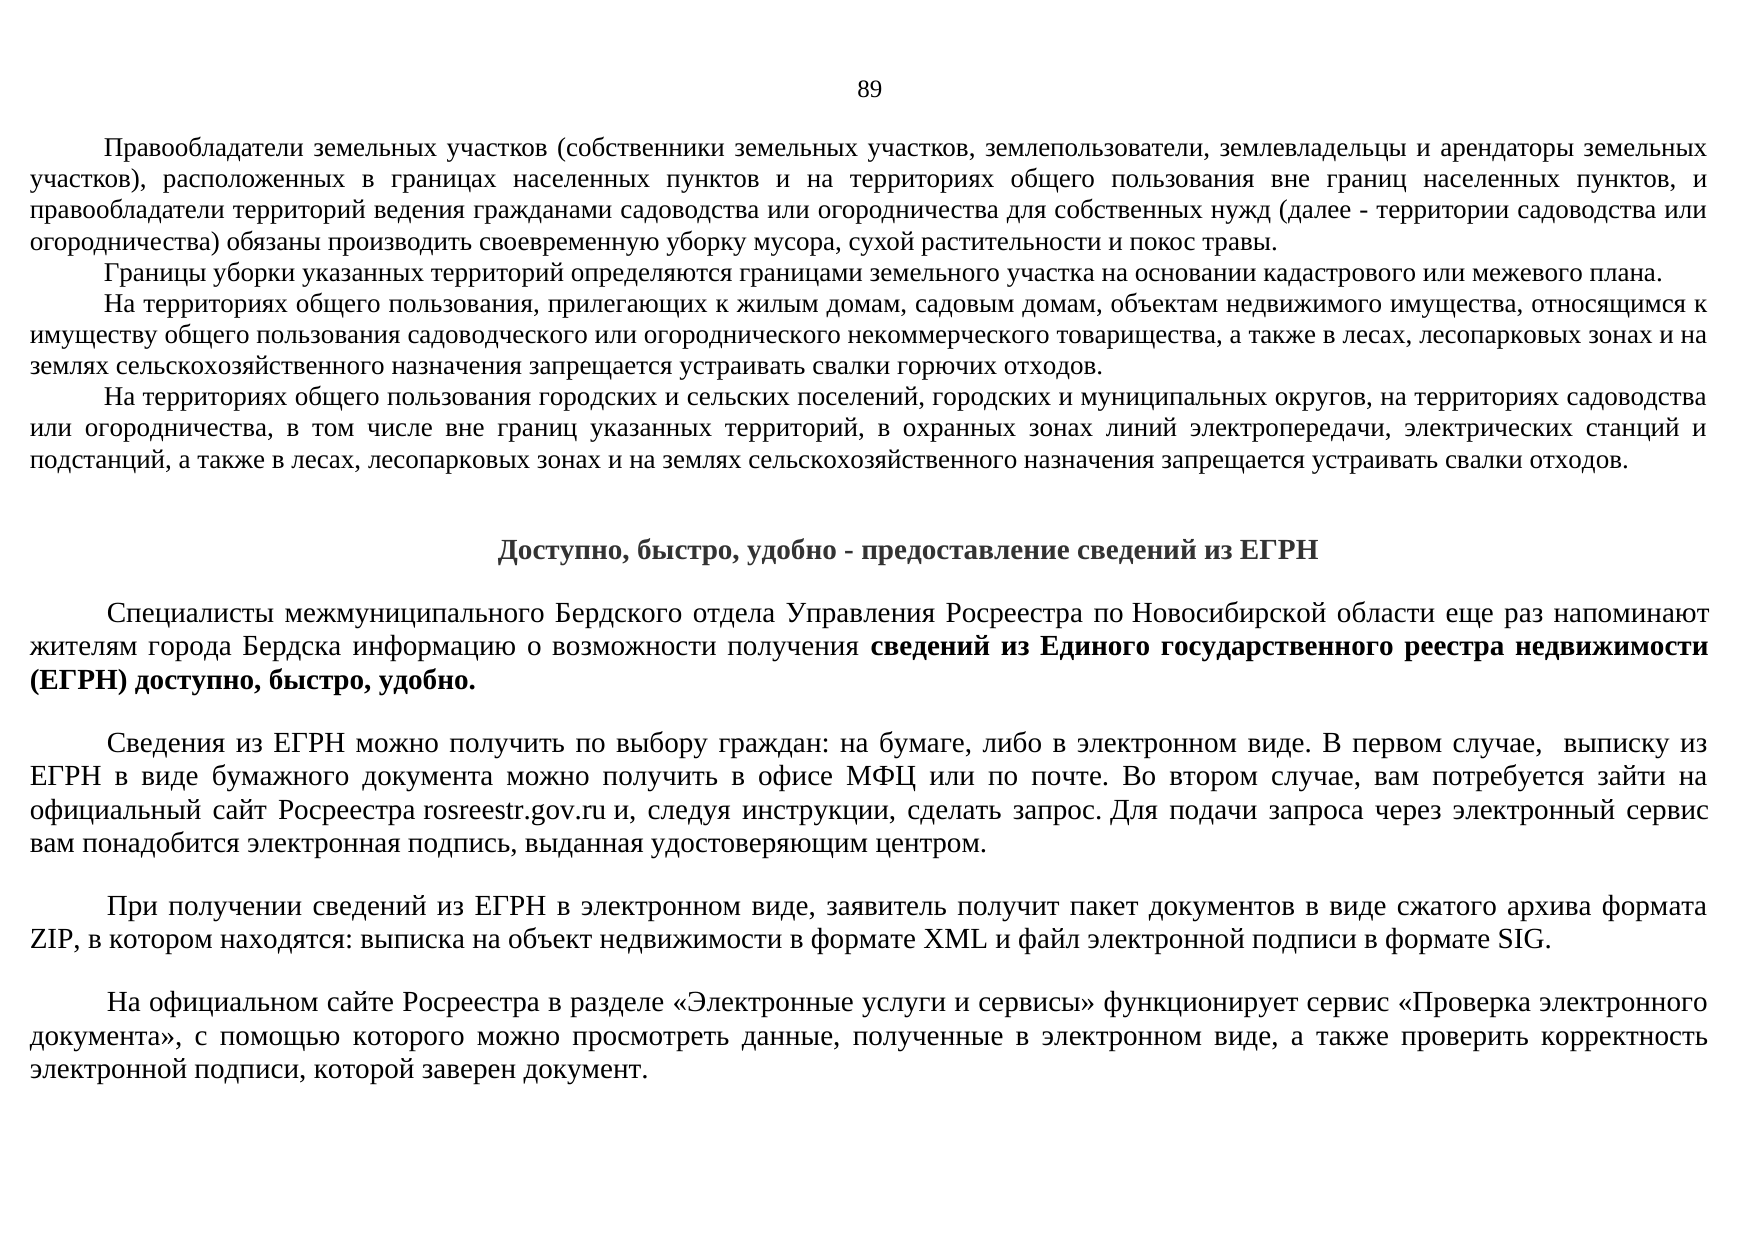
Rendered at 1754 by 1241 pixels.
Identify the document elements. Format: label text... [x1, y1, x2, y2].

text Границы уборки указанных территорий определяются границами земельного участка на основании кадастрового или межевого плана. [29, 256, 1709, 287]
text Сведения из ЕГРН можно получить по выбору граждан: на бумаге, либо в электронном виде. В первом случае, выписку из ЕГРН в виде бумажного документа можно получить в офисе МФЦ или по почте. Во втором случае, вам потребуется зайти на официальный сайт Росреестра rosreestr.gov.ru и, следуя инструкции, сделать запрос. Для подачи запроса через электронный сервис вам понадобится электронная подпись, выданная удостоверяющим центром. [29, 725, 1709, 859]
text Доступно, быстро, удобно - предоставление сведений из ЕГРН [29, 532, 1709, 566]
text На территориях общего пользования городских и сельских поселений, городских и муниципальных округов, на территориях садоводства или огородничества, в том числе вне границ указанных территорий, в охранных зонах линий электропередачи, электрических станций и подстанций, а также в лесах, лесопарковых зонах и на землях сельскохозяйственного назначения запрещается устраивать свалки отходов. [29, 380, 1709, 474]
text На территориях общего пользования, прилегающих к жилым домам, садовым домам, объектам недвижимого имущества, относящимся к имуществу общего пользования садоводческого или огороднического некоммерческого товарищества, а также в лесах, лесопарковых зонах и на землях сельскохозяйственного назначения запрещается устраивать свалки горючих отходов. [29, 287, 1709, 380]
text Специалисты межмуниципального Бердского отдела Управления Росреестра по Новосибирской области еще раз напоминают жителям города Бердска информацию о возможности получения сведений из Единого государственного реестра недвижимости (ЕГРН) доступно, быстро, удобно. [29, 595, 1709, 696]
text На официальном сайте Росреестра в разделе «Электронные услуги и сервисы» функционирует сервис «Проверка электронного документа», с помощью которого можно просмотреть данные, полученные в электронном виде, а также проверить корректность электронной подписи, которой заверен документ. [29, 984, 1709, 1085]
text Правообладатели земельных участков (собственники земельных участков, землепользователи, землевладельцы и арендаторы земельных участков), расположенных в границах населенных пунктов и на территориях общего пользования вне границ населенных пунктов, и правообладатели территорий ведения гражданами садоводства или огородничества для собственных нужд (далее - территории садоводства или огородничества) обязаны производить своевременную уборку мусора, сухой растительности и покос травы. [29, 131, 1709, 256]
text При получении сведений из ЕГРН в электронном виде, заявитель получит пакет документов в виде сжатого архива формата ZIP, в котором находятся: выписка на объект недвижимости в формате XML и файл электронной подписи в формате SIG. [29, 888, 1709, 955]
